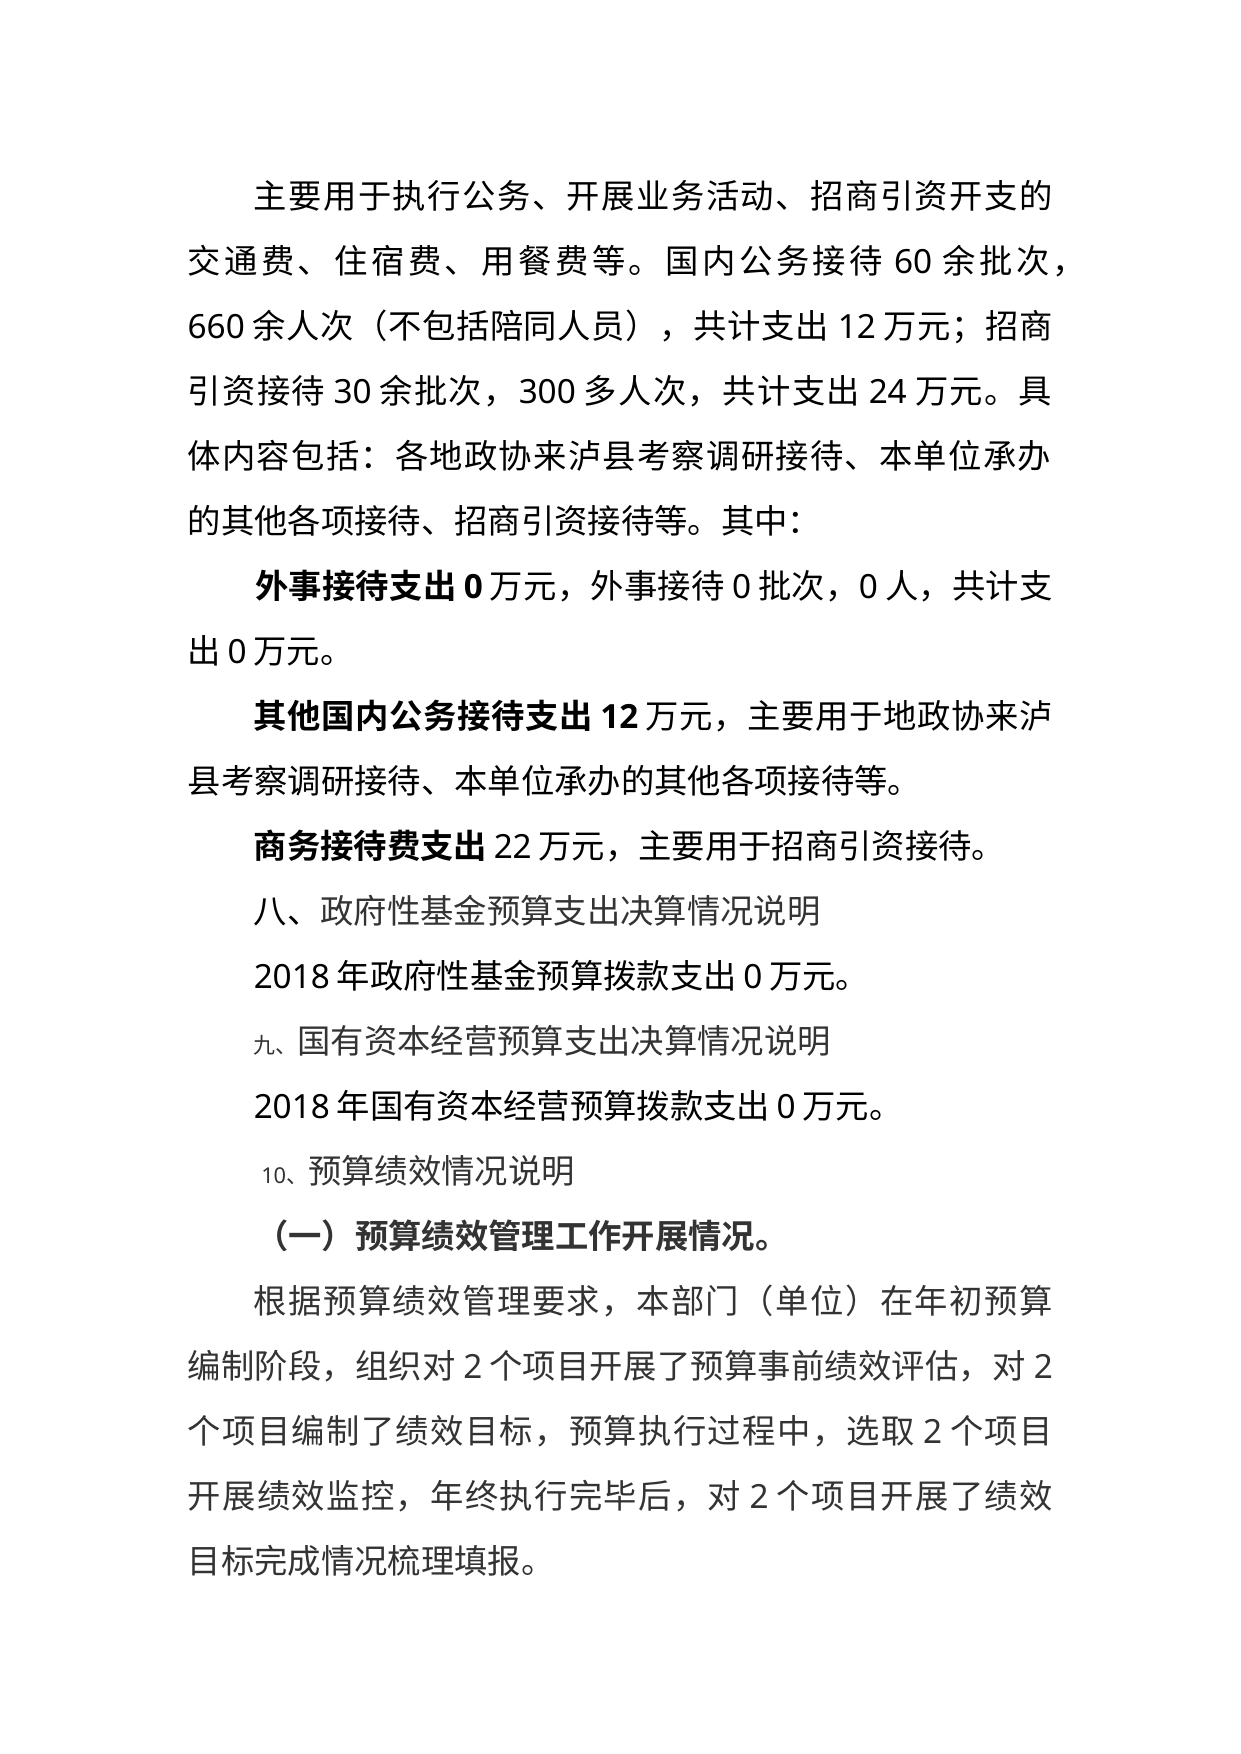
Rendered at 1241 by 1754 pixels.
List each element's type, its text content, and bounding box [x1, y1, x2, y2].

text 外事接待支出0万元，外事接待0批次，0人，共计支出0万元。 [187, 552, 1053, 682]
text 10、预算绩效情况说明 [261, 1137, 1053, 1202]
text 九、国有资本经营预算支出决算情况说明 [187, 1007, 1053, 1072]
text 2018年政府性基金预算拨款支出0万元。 [187, 942, 1053, 1007]
text 2018年国有资本经营预算拨款支出0万元。 [187, 1072, 1053, 1137]
text 主要用于执行公务、开展业务活动、招商引资开支的交通费、住宿费、用餐费等。国内公务接待60余批次，660余人次（不包括陪同人员），共计支出12万元；招商引资接待30余批次，300多人次，共计支出24万元。具体内容包括：各地政协来泸县考察调研接待、本单位承办的其他各项接待、招商引资接待等。其中： [187, 162, 1053, 552]
text 八、政府性基金预算支出决算情况说明 [187, 877, 1053, 942]
text 商务接待费支出22万元，主要用于招商引资接待。 [187, 812, 1053, 877]
text 根据预算绩效管理要求，本部门（单位）在年初预算编制阶段，组织对2个项目开展了预算事前绩效评估，对2个项目编制了绩效目标，预算执行过程中，选取2个项目开展绩效监控，年终执行完毕后，对2个项目开展了绩效目标完成情况梳理填报。 [187, 1267, 1053, 1592]
text 其他国内公务接待支出12万元，主要用于地政协来泸县考察调研接待、本单位承办的其他各项接待等。 [187, 682, 1053, 812]
text （一）预算绩效管理工作开展情况。 [187, 1202, 1053, 1267]
